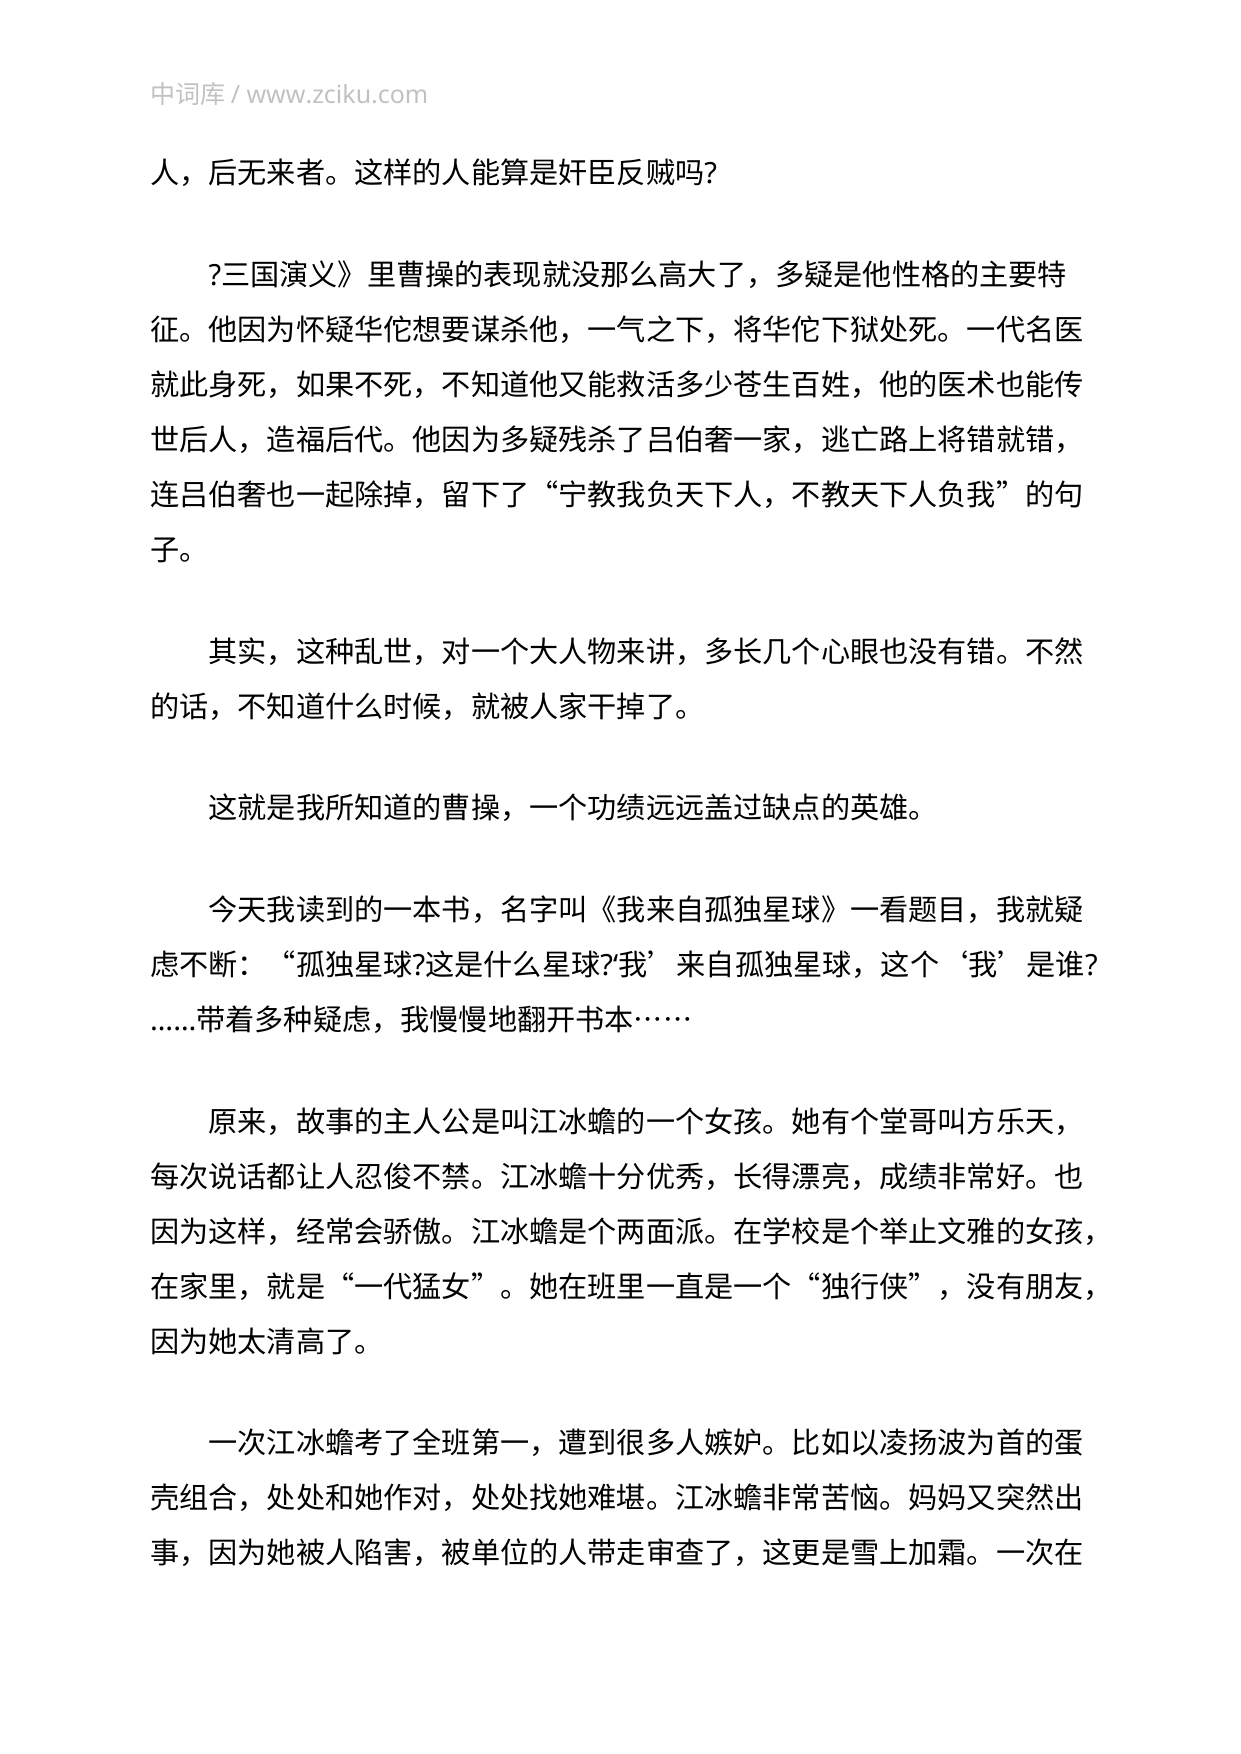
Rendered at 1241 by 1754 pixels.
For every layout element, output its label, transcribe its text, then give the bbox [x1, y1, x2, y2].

text 原来，故事的主人公是叫江冰蟾的一个女孩。她有个堂哥叫方乐天，每次说话都让人忍俊不禁。江冰蟾十分优秀，长得漂亮，成绩非常好。也因为这样，经常会骄傲。江冰蟾是个两面派。在学校是个举止文雅的女孩，在家里，就是“一代猛女”。她在班里一直是一个“独行侠”，没有朋友，因为她太清高了。 [150, 1099, 1090, 1361]
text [150, 150, 1090, 192]
text 这就是我所知道的曹操，一个功绩远远盖过缺点的英雄。 [150, 785, 1090, 827]
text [150, 1420, 1090, 1572]
text 今天我读到的一本书，名字叫《我来自孤独星球》一看题目，我就疑虑不断：“孤独星球?这是什么星球?‘我’来自孤独星球，这个‘我’是谁?……带着多种疑虑，我慢慢地翻开书本…… [150, 887, 1090, 1039]
text 其实，这种乱世，对一个大人物来讲，多长几个心眼也没有错。不然的话，不知道什么时候，就被人家干掉了。 [150, 628, 1090, 726]
text ?三国演义》里曹操的表现就没那么高大了，多疑是他性格的主要特征。他因为怀疑华佗想要谋杀他，一气之下，将华佗下狱处死。一代名医就此身死，如果不死，不知道他又能救活多少苍生百姓，他的医术也能传世后人，造福后代。他因为多疑残杀了吕伯奢一家，逃亡路上将错就错，连吕伯奢也一起除掉，留下了“宁教我负天下人，不教天下人负我”的句子。 [150, 252, 1090, 569]
